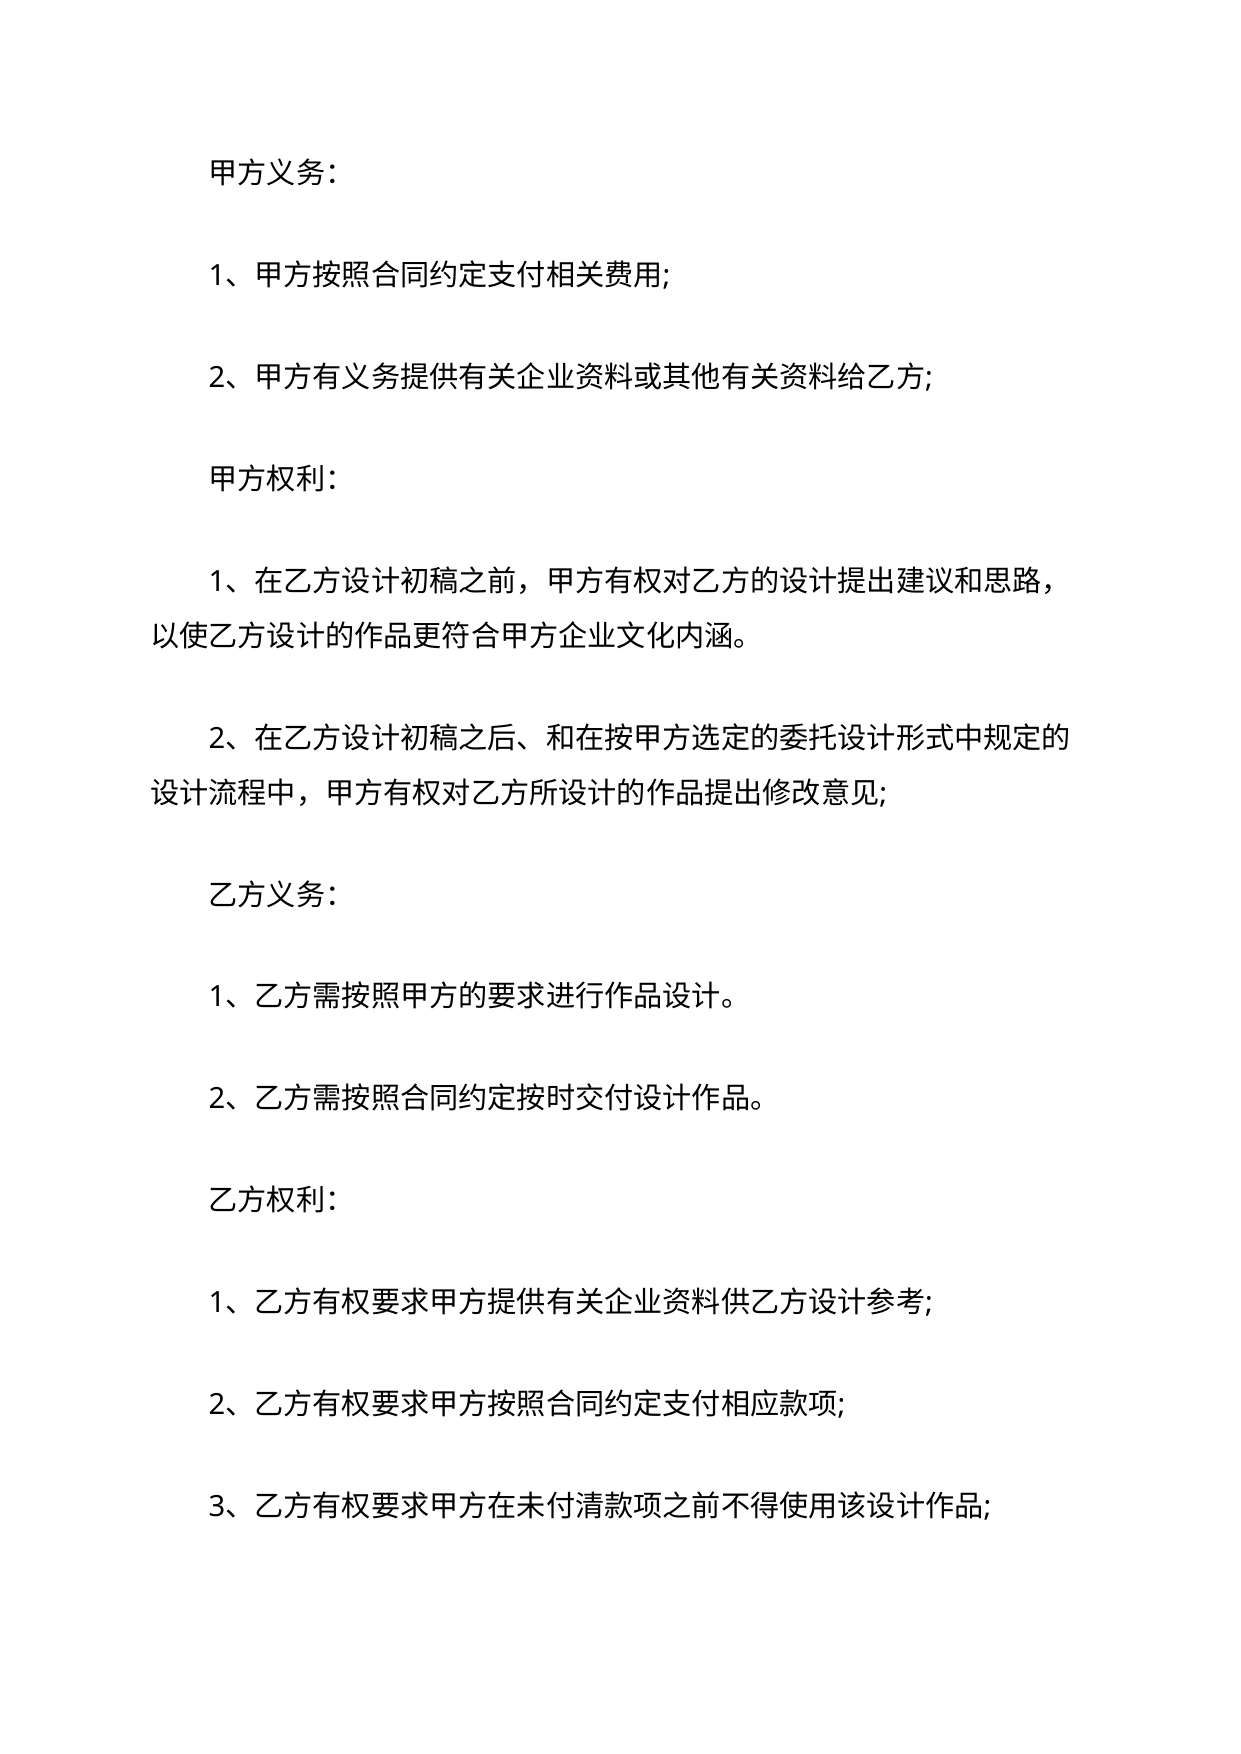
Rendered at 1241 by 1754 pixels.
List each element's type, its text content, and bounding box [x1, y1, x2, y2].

text 1、乙方需按照甲方的要求进行作品设计。 [150, 973, 1090, 1015]
text 2、乙方有权要求甲方按照合同约定支付相应款项; [150, 1381, 1090, 1423]
text 1、甲方按照合同约定支付相关费用; [150, 252, 1090, 294]
text 2、甲方有义务提供有关企业资料或其他有关资料给乙方; [150, 354, 1090, 396]
text 甲方义务： [150, 150, 1090, 192]
text 甲方权利： [150, 456, 1090, 498]
text 2、乙方需按照合同约定按时交付设计作品。 [150, 1075, 1090, 1117]
text 3、乙方有权要求甲方在未付清款项之前不得使用该设计作品; [150, 1483, 1090, 1525]
text 1、乙方有权要求甲方提供有关企业资料供乙方设计参考; [150, 1279, 1090, 1321]
text 1、在乙方设计初稿之前，甲方有权对乙方的设计提出建议和思路，以使乙方设计的作品更符合甲方企业文化内涵。 [150, 557, 1090, 655]
text 乙方权利： [150, 1177, 1090, 1219]
text 2、在乙方设计初稿之后、和在按甲方选定的委托设计形式中规定的设计流程中，甲方有权对乙方所设计的作品提出修改意见; [150, 714, 1090, 812]
text 乙方义务： [150, 871, 1090, 913]
